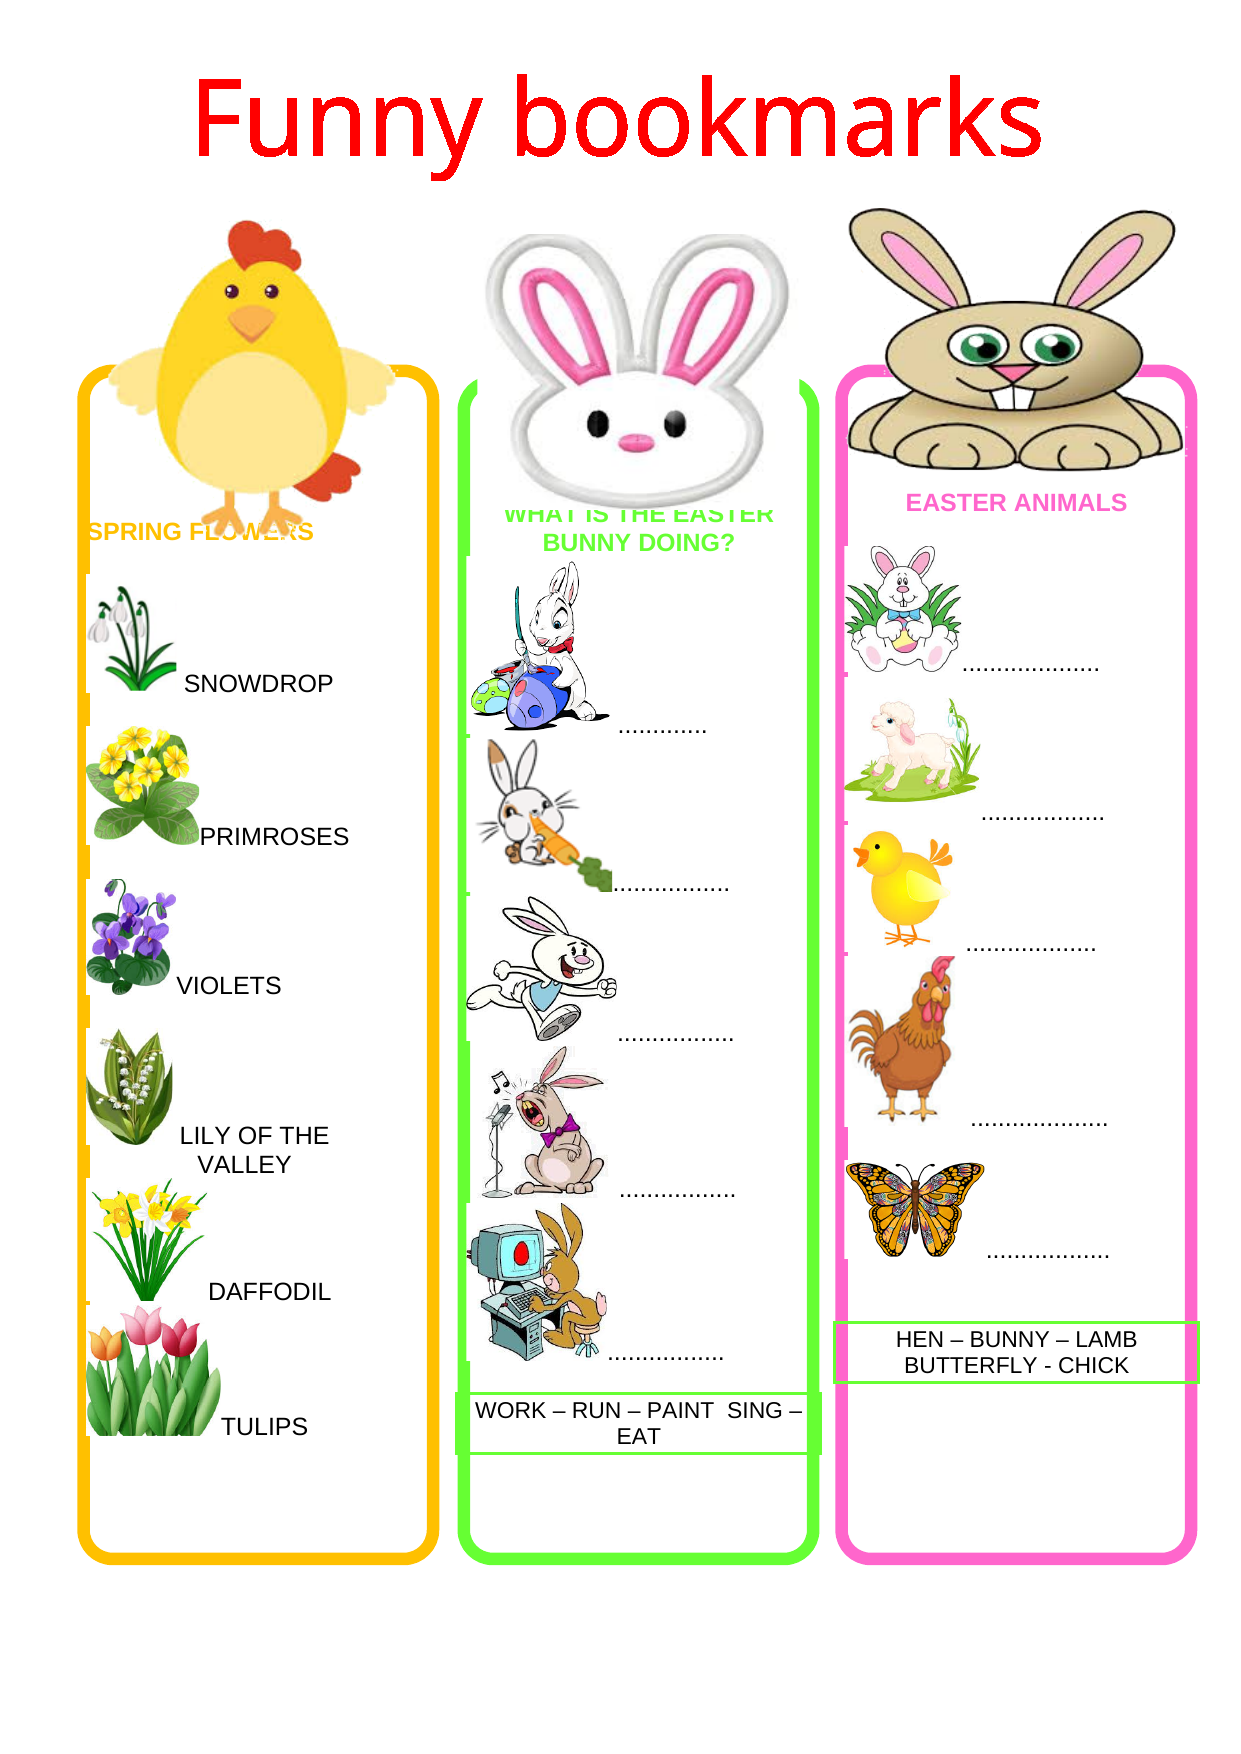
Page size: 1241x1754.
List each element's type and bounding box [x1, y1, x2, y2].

picture [844, 546, 962, 672]
picture [86, 574, 177, 693]
picture [466, 896, 617, 1041]
picture [86, 1305, 221, 1436]
picture [466, 556, 611, 734]
picture [86, 879, 176, 995]
picture [844, 1160, 986, 1259]
picture [86, 1178, 208, 1301]
picture [844, 825, 966, 952]
picture [844, 956, 970, 1127]
picture [839, 208, 1193, 473]
picture [844, 677, 981, 821]
picture [466, 738, 613, 892]
picture [97, 208, 407, 549]
picture [466, 1203, 607, 1361]
picture [466, 1046, 619, 1198]
picture [86, 726, 200, 845]
picture [477, 234, 800, 510]
picture [86, 1028, 173, 1145]
